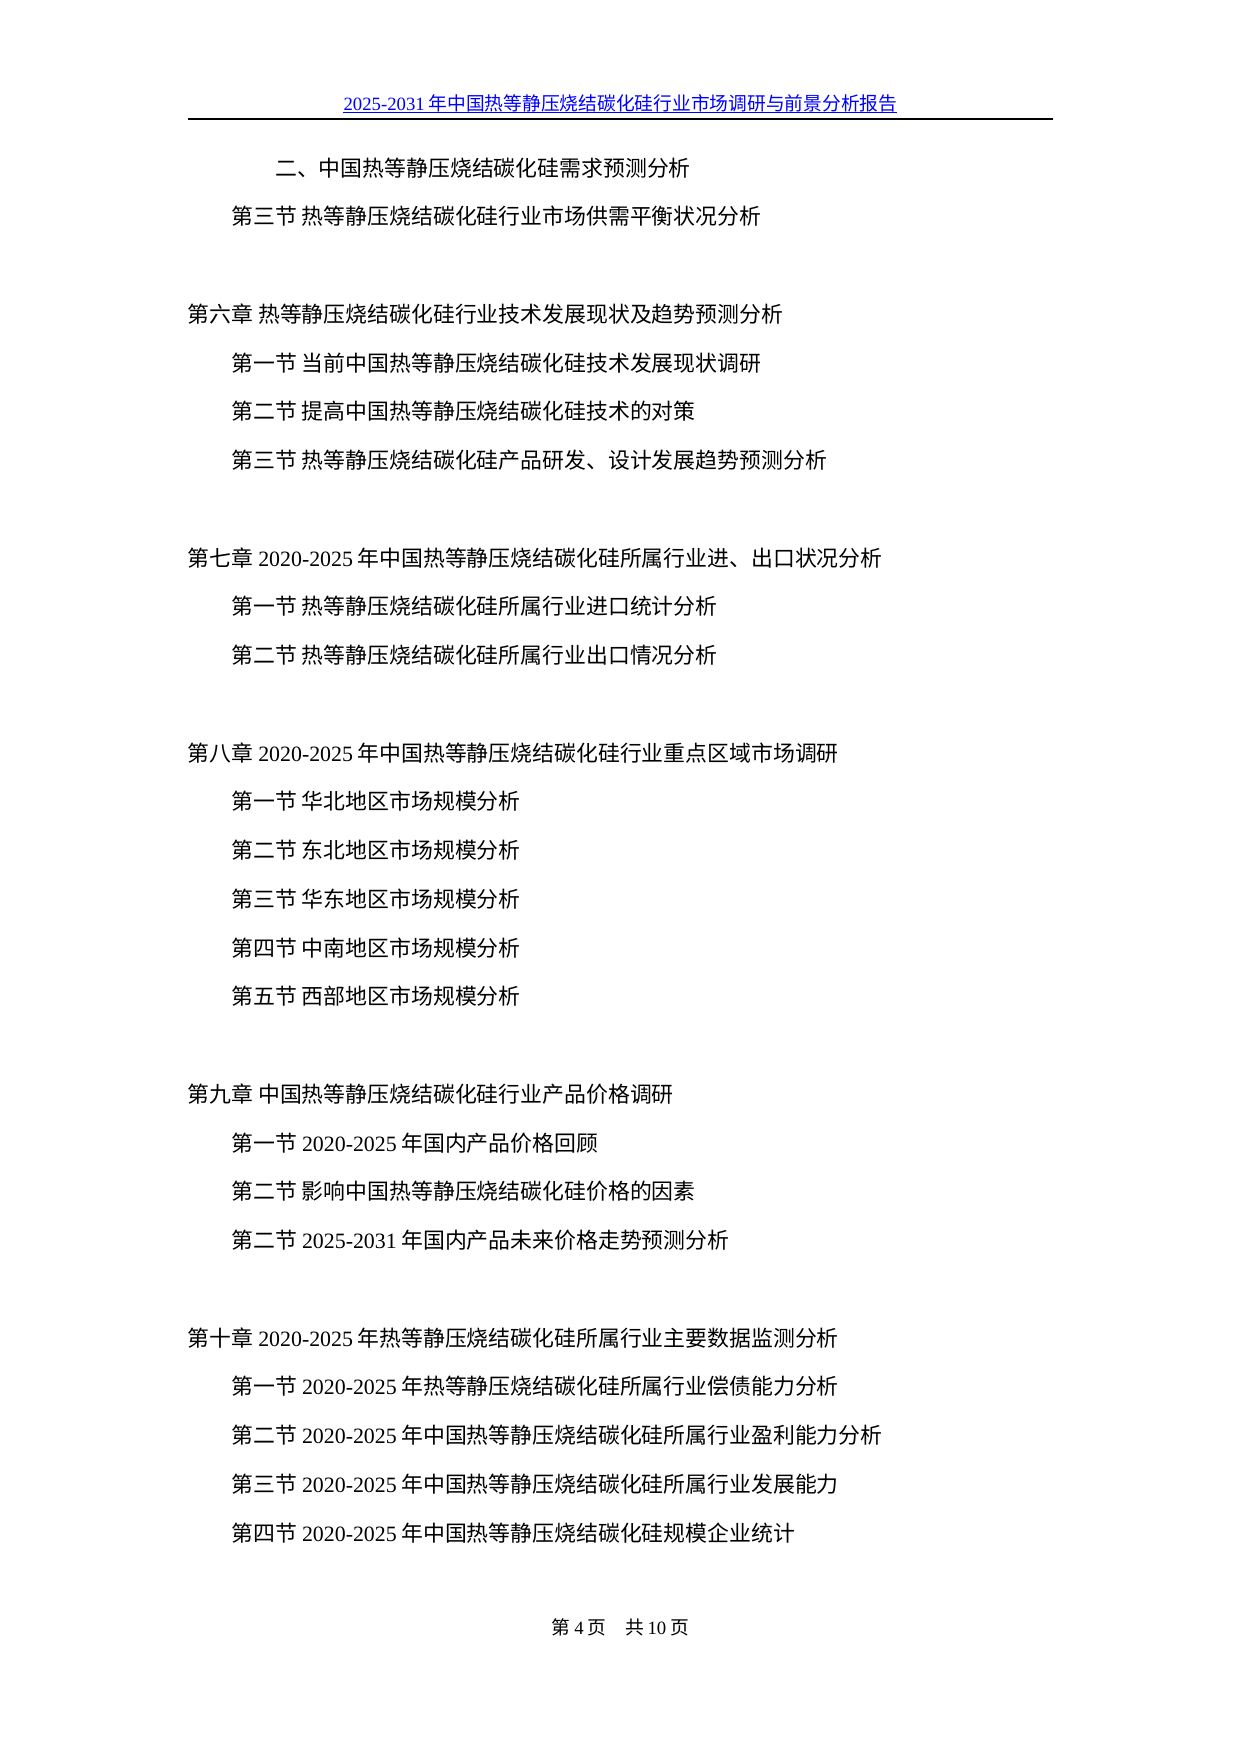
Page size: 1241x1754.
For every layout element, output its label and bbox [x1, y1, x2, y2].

text [187, 150, 1053, 1548]
